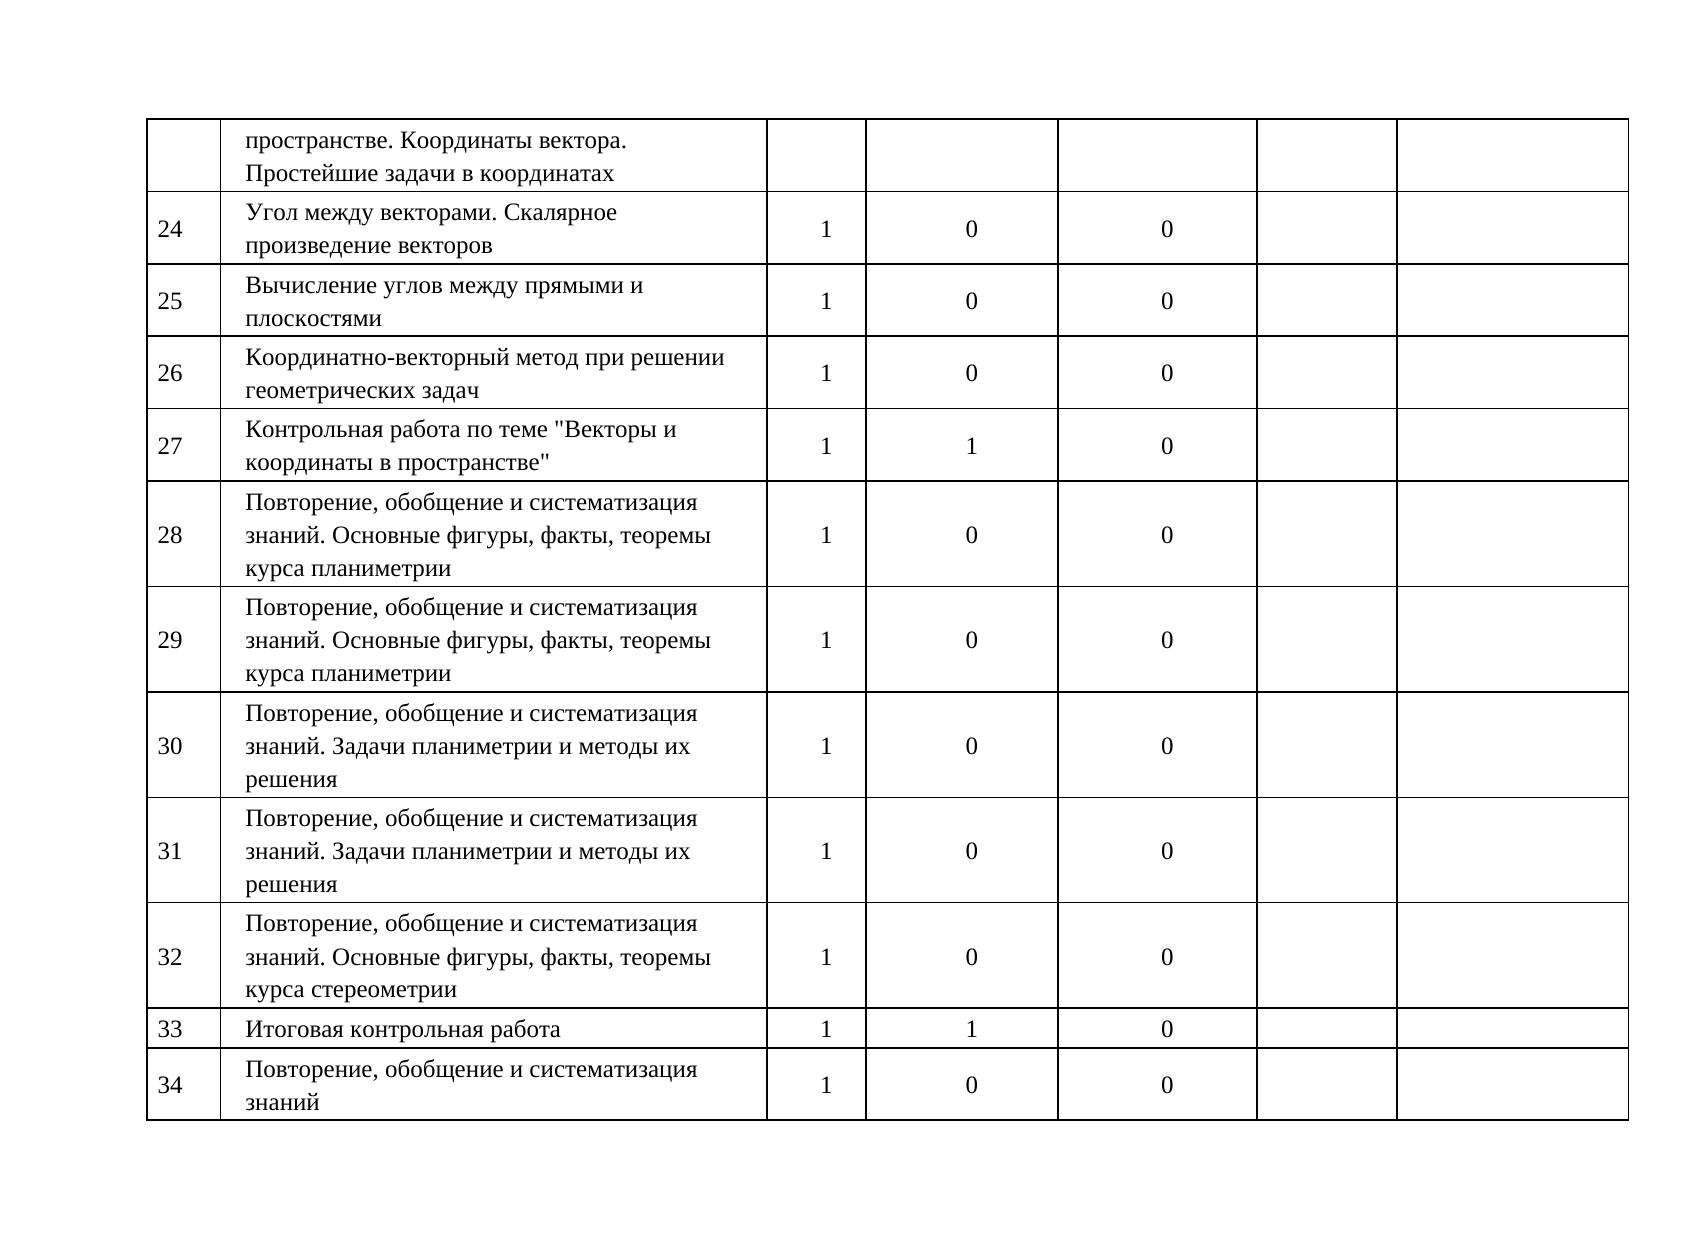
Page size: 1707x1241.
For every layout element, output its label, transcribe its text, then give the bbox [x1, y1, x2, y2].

table_cell Вычисление углов между прямыми и плоскостями [221, 265, 766, 335]
table_cell [1258, 1009, 1396, 1047]
table_cell 0 [1059, 1049, 1256, 1119]
table_cell [1398, 693, 1628, 796]
table_cell [1398, 337, 1628, 408]
table_cell 0 [1059, 798, 1256, 902]
table_cell 25 [148, 265, 220, 335]
table_cell 1 [768, 337, 865, 408]
table_cell 0 [1059, 265, 1256, 335]
table_cell 0 [1059, 337, 1256, 408]
table_cell Повторение, обобщение и систематизация знаний. Задачи планиметрии и методы их решения [221, 693, 766, 796]
table_cell 0 [1059, 120, 1256, 191]
table_cell Угол между векторами. Скалярное произведение векторов [221, 192, 766, 263]
table_cell 1 [768, 903, 865, 1007]
table_cell [1398, 1009, 1628, 1047]
table_cell 0 [1059, 409, 1256, 480]
table_cell Повторение, обобщение и систематизация знаний. Основные фигуры, факты, теоремы курса стереометрии [221, 903, 766, 1007]
table_cell [1258, 798, 1396, 902]
table_cell 1 [768, 120, 865, 191]
table_cell Повторение, обобщение и систематизация знаний [221, 1049, 766, 1119]
table_cell 1 [867, 1009, 1057, 1047]
table_cell [1398, 409, 1628, 480]
table_cell 33 [148, 1009, 220, 1047]
table_cell 1 [768, 587, 865, 691]
table_cell [1258, 120, 1396, 191]
table_cell Повторение, обобщение и систематизация знаний. Основные фигуры, факты, теоремы курса планиметрии [221, 587, 766, 691]
table_cell 24 [148, 192, 220, 263]
table_cell [1258, 482, 1396, 586]
table_cell [1398, 192, 1628, 263]
table_cell 0 [867, 482, 1057, 586]
table_cell 0 [1059, 192, 1256, 263]
table_cell [1398, 798, 1628, 902]
table_cell [1258, 693, 1396, 796]
table_cell [1258, 587, 1396, 691]
table_cell 1 [768, 693, 865, 796]
table_cell 0 [867, 192, 1057, 263]
table_cell 1 [768, 1049, 865, 1119]
table_cell [1398, 120, 1628, 191]
table_cell 0 [1059, 1009, 1256, 1047]
table_cell 1 [768, 265, 865, 335]
table_cell 0 [867, 1049, 1057, 1119]
table_cell 0 [867, 587, 1057, 691]
table_cell [1258, 337, 1396, 408]
table_cell 1 [768, 192, 865, 263]
table_cell [1258, 903, 1396, 1007]
table_cell 0 [867, 903, 1057, 1007]
table_cell 0 [867, 120, 1057, 191]
table_cell 0 [1059, 903, 1256, 1007]
table_cell [1258, 1049, 1396, 1119]
table_cell 0 [867, 798, 1057, 902]
table_cell [1258, 265, 1396, 335]
table_cell 31 [148, 798, 220, 902]
table_cell Повторение, обобщение и систематизация знаний. Задачи планиметрии и методы их решения [221, 798, 766, 902]
table_cell 34 [148, 1049, 220, 1119]
table_cell 1 [768, 482, 865, 586]
table_cell 1 [768, 1009, 865, 1047]
table_cell 26 [148, 337, 220, 408]
table_cell Итоговая контрольная работа [221, 1009, 766, 1047]
table_cell 1 [768, 798, 865, 902]
table_cell [1398, 1049, 1628, 1119]
table_cell 23 [148, 120, 220, 191]
table_cell 0 [867, 693, 1057, 796]
table_cell [1398, 587, 1628, 691]
table_cell 0 [867, 265, 1057, 335]
table_cell 1 [867, 409, 1057, 480]
table_cell [1398, 265, 1628, 335]
table_cell 32 [148, 903, 220, 1007]
table_cell 28 [148, 482, 220, 586]
table_cell [1398, 482, 1628, 586]
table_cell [221, 120, 766, 191]
table_cell [1258, 192, 1396, 263]
table_cell 0 [1059, 693, 1256, 796]
table_cell [1258, 409, 1396, 480]
table_cell Контрольная работа по теме "Векторы и координаты в пространстве" [221, 409, 766, 480]
table_cell Координатно-векторный метод при решении геометрических задач [221, 337, 766, 408]
table_cell [1398, 903, 1628, 1007]
table_cell Повторение, обобщение и систематизация знаний. Основные фигуры, факты, теоремы курса планиметрии [221, 482, 766, 586]
table_cell 0 [1059, 482, 1256, 586]
table_cell 0 [1059, 587, 1256, 691]
table_cell 29 [148, 587, 220, 691]
table_cell 1 [768, 409, 865, 480]
table_cell 30 [148, 693, 220, 796]
table_cell 27 [148, 409, 220, 480]
table_cell 0 [867, 337, 1057, 408]
